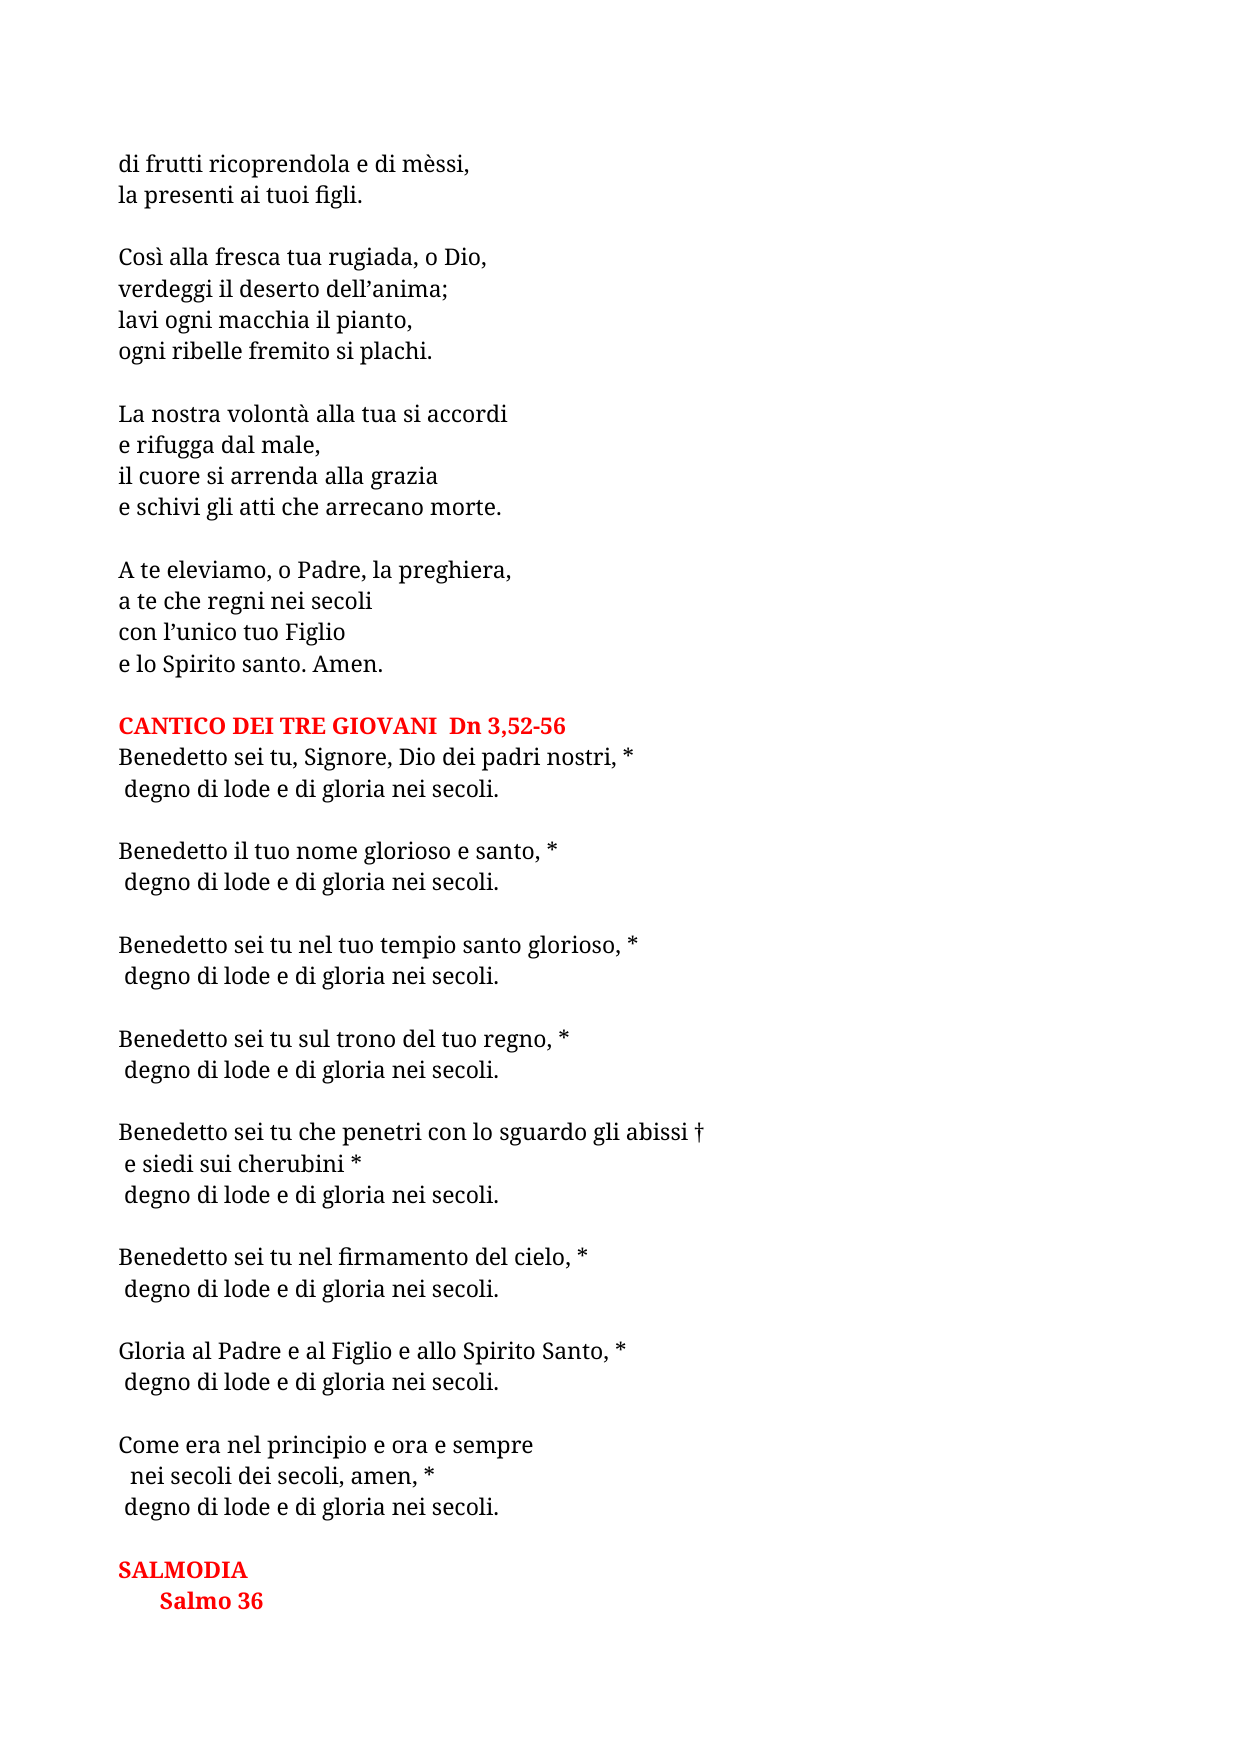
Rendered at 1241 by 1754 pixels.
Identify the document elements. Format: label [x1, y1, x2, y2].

text [118, 148, 1122, 1616]
